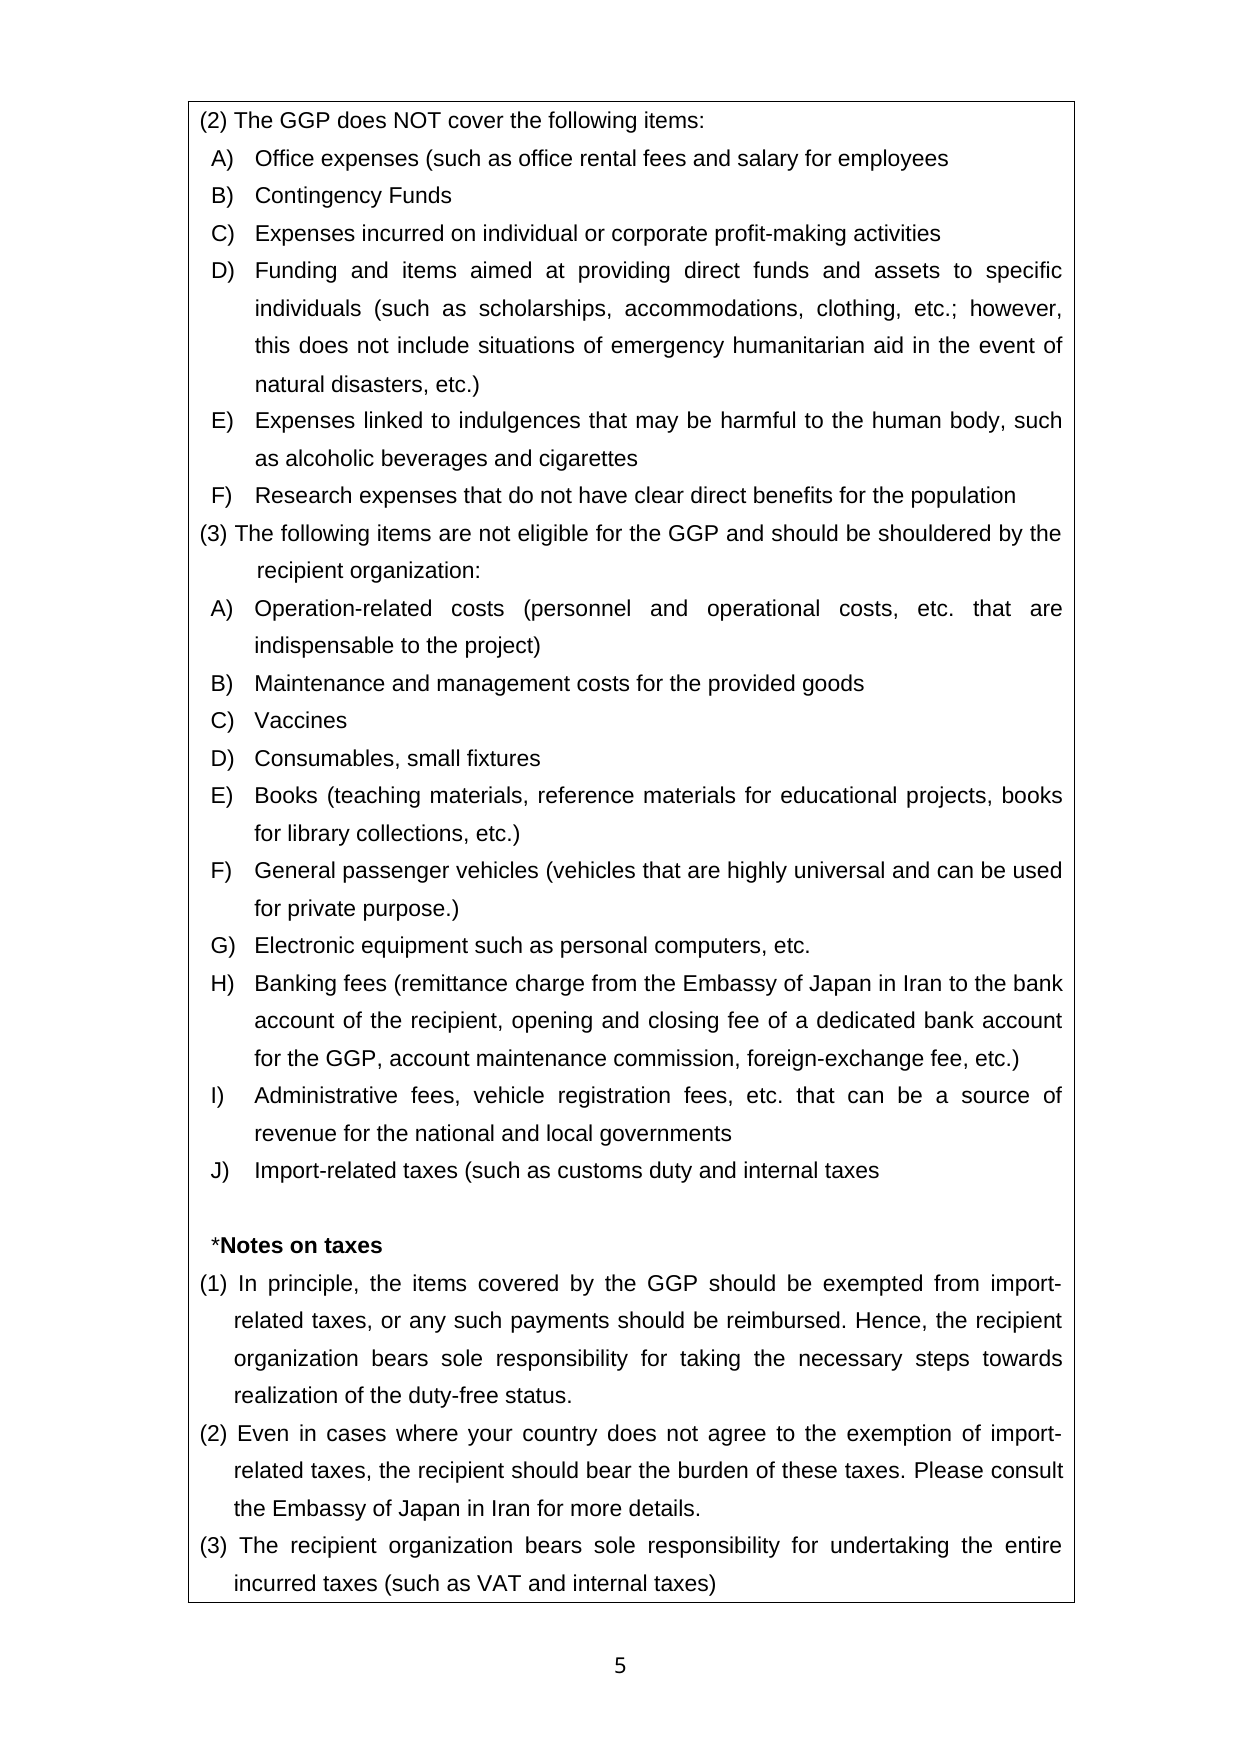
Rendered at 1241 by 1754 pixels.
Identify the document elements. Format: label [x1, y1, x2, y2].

table_cell [189, 102, 1074, 1602]
